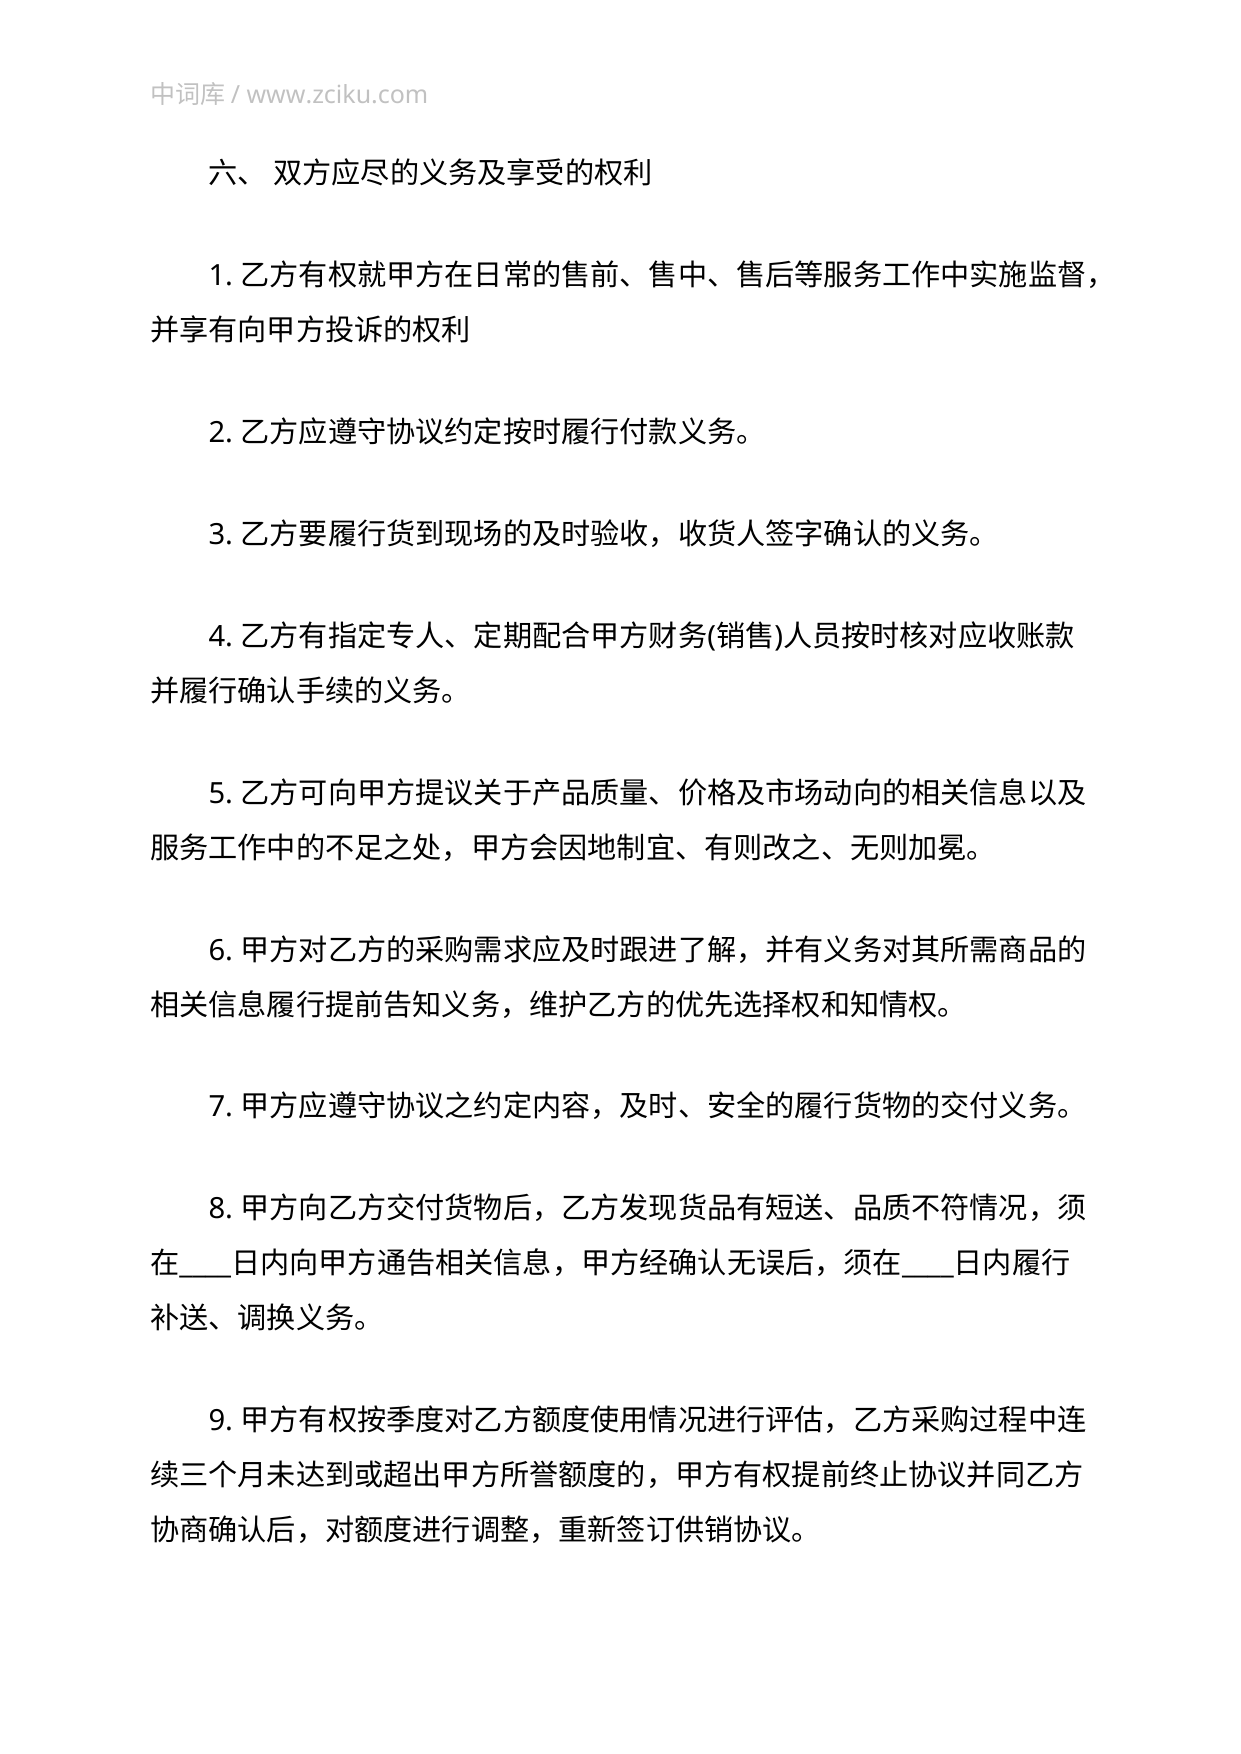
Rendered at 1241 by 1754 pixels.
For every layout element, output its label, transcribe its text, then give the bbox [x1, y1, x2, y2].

text 9. 甲方有权按季度对乙方额度使用情况进行评估，乙方采购过程中连续三个月未达到或超出甲方所誉额度的，甲方有权提前终止协议并同乙方协商确认后，对额度进行调整，重新签订供销协议。 [150, 1397, 1090, 1549]
text 3. 乙方要履行货到现场的及时验收，收货人签字确认的义务。 [150, 511, 1090, 553]
text 6. 甲方对乙方的采购需求应及时跟进了解，并有义务对其所需商品的相关信息履行提前告知义务，维护乙方的优先选择权和知情权。 [150, 926, 1090, 1023]
text 1. 乙方有权就甲方在日常的售前、售中、售后等服务工作中实施监督，并享有向甲方投诉的权利 [150, 252, 1090, 349]
text 8. 甲方向乙方交付货物后，乙方发现货品有短送、品质不符情况，须在____日内向甲方通告相关信息，甲方经确认无误后，须在____日内履行补送、调换义务。 [150, 1185, 1090, 1337]
text 2. 乙方应遵守协议约定按时履行付款义务。 [150, 408, 1090, 451]
text 4. 乙方有指定专人、定期配合甲方财务(销售)人员按时核对应收账款并履行确认手续的义务。 [150, 612, 1090, 710]
text 六、 双方应尽的义务及享受的权利 [150, 150, 1090, 192]
text 7. 甲方应遵守协议之约定内容，及时、安全的履行货物的交付义务。 [150, 1083, 1090, 1125]
text 5. 乙方可向甲方提议关于产品质量、价格及市场动向的相关信息以及服务工作中的不足之处，甲方会因地制宜、有则改之、无则加冕。 [150, 769, 1090, 867]
